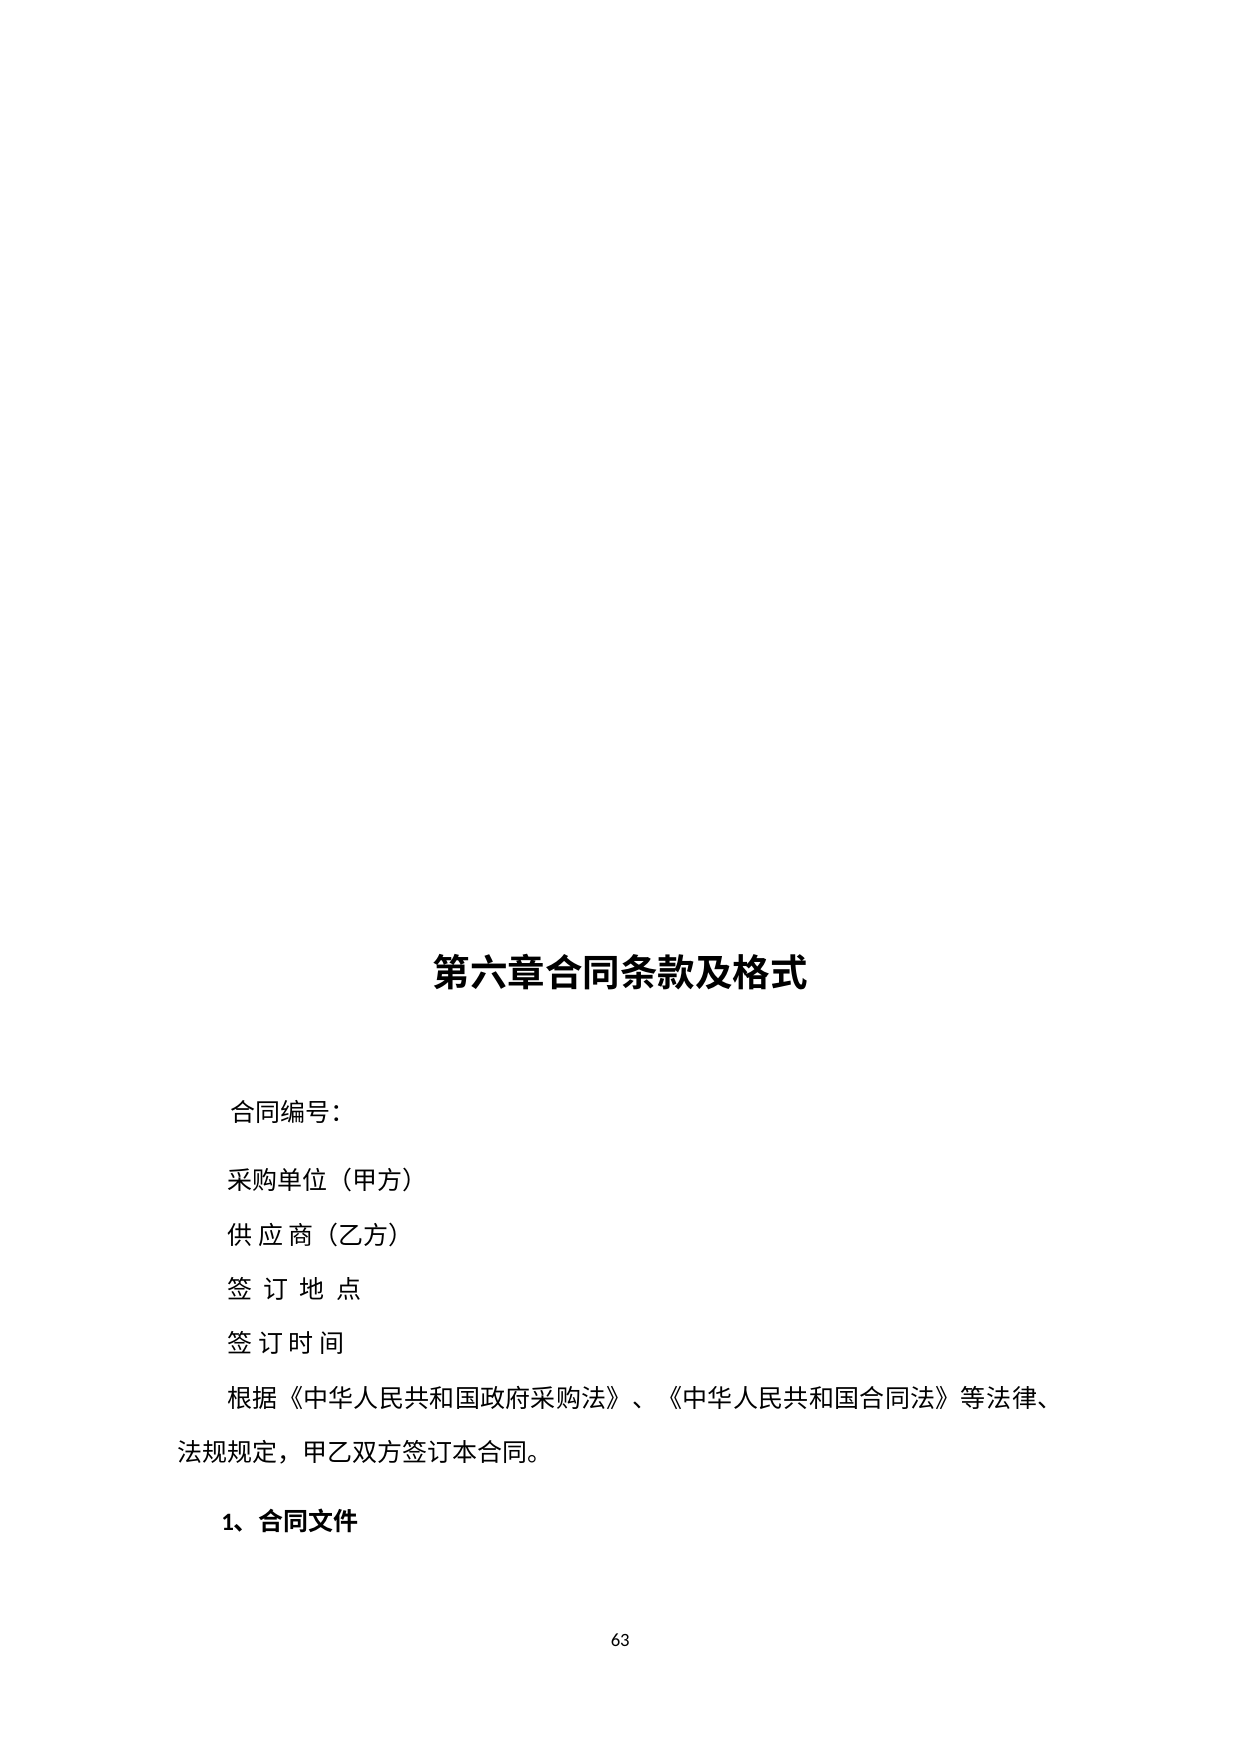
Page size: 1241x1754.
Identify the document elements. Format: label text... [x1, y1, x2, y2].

text 1、合同文件 [177, 1487, 1063, 1552]
text 签 订 时 间 [177, 1324, 1013, 1360]
text 合同编号： [205, 1078, 1079, 1143]
text 根据《中华人民共和国政府采购法》、《中华人民共和国合同法》等法律、法规规定，甲乙双方签订本合同。 [177, 1378, 1063, 1469]
text 第六章合同条款及格式 [177, 938, 1063, 1003]
text 采购单位（甲方） [177, 1161, 1063, 1197]
text 签 订 地 点 [177, 1269, 1013, 1306]
text 供 应 商（乙方） [177, 1215, 1013, 1251]
